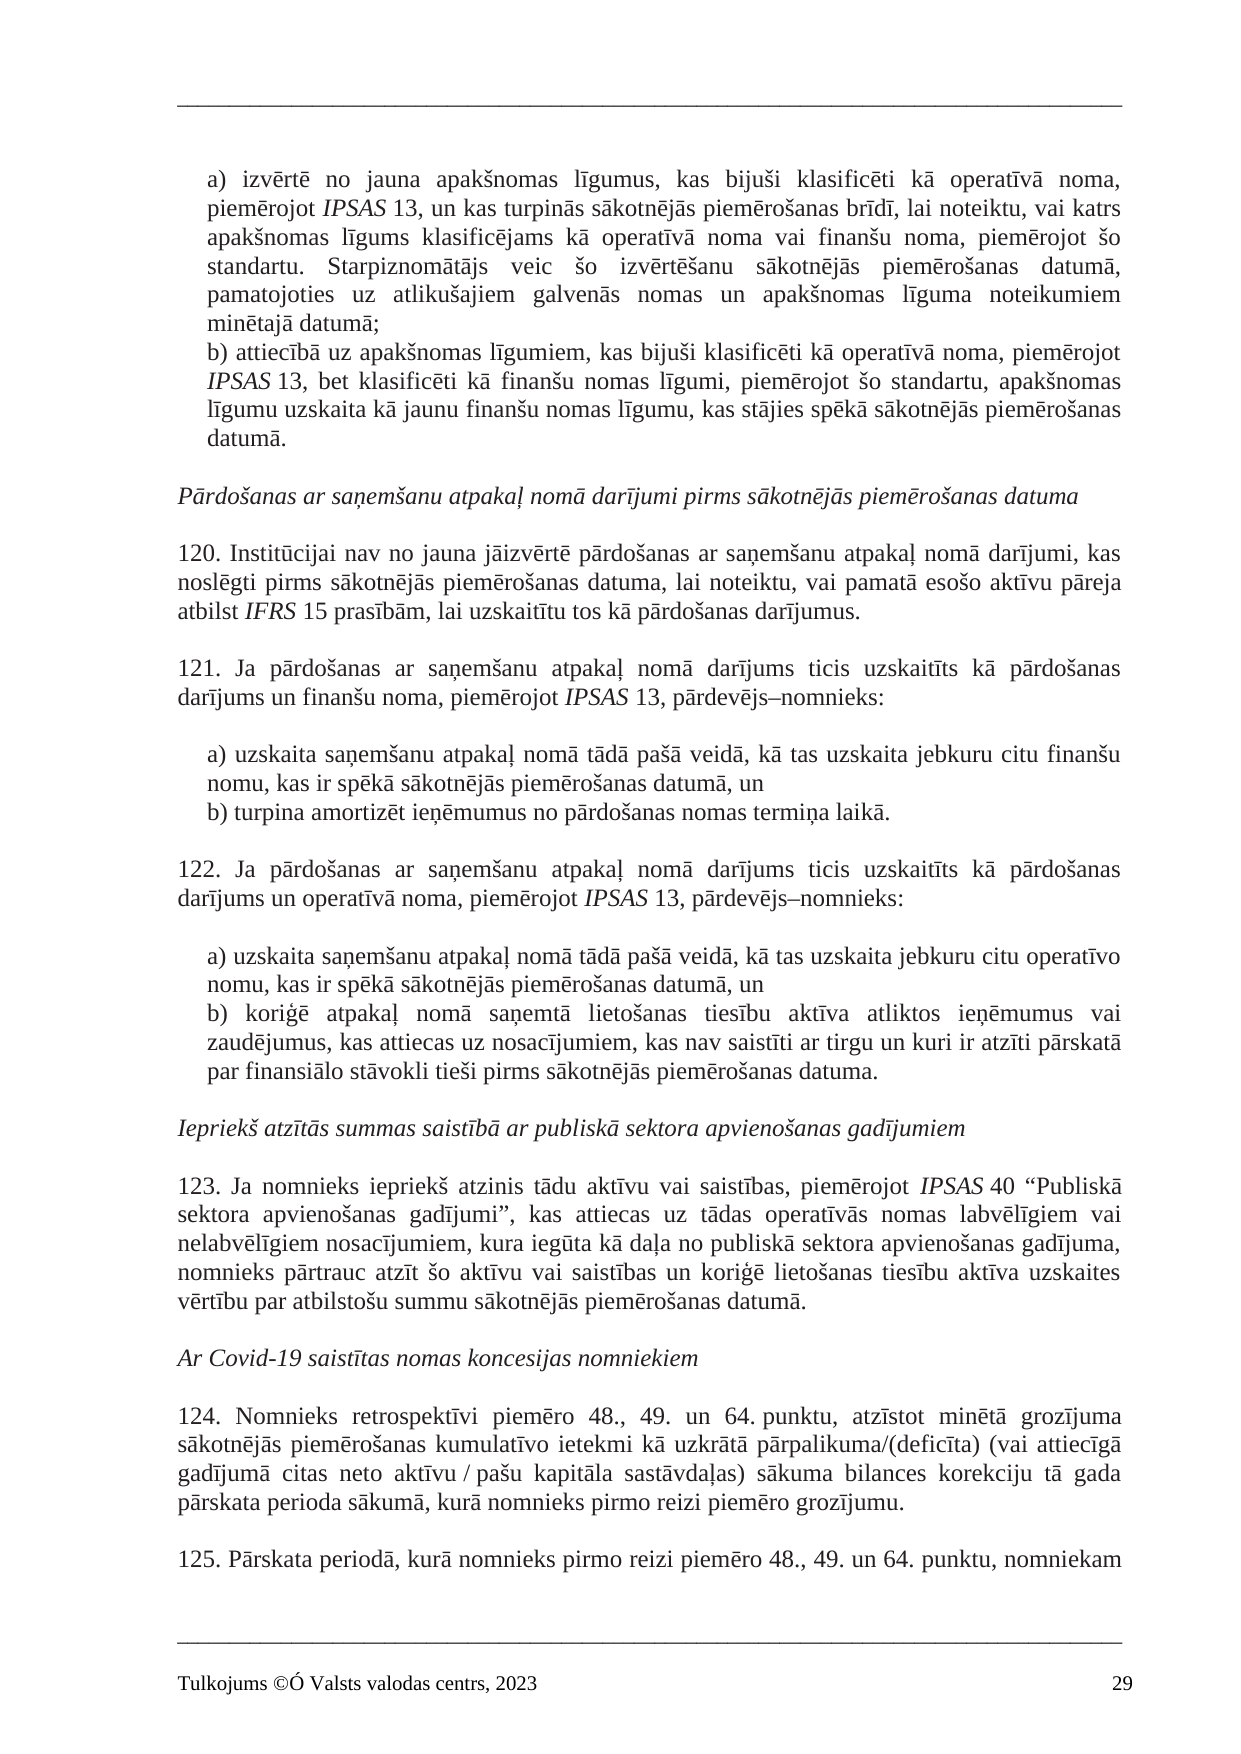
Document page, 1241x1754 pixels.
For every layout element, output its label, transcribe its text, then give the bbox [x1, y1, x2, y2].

list b) turpina amortizēt ieņēmumus no pārdošanas nomas termiņa laikā. [207, 797, 1122, 826]
list 123. Ja nomnieks iepriekš atzinis tādu aktīvu vai saistības, piemērojot IPSAS 40 “Publiskā sektora apvienošanas gadījumi”, kas attiecas uz tādas operatīvās nomas labvēlīgiem vai nelabvēlīgiem nosacījumiem, kura iegūta kā daļa no publiskā sektora apvienošanas gadījuma, nomnieks pārtrauc atzīt šo aktīvu vai saistības un koriģē lietošanas tiesību aktīva uzskaites vērtību par atbilstošu summu sākotnējās piemērošanas datumā. [177, 1171, 1122, 1314]
text Iepriekš atzītās summas saistībā ar publiskā sektora apvienošanas gadījumiem [177, 1113, 1122, 1142]
list a) uzskaita saņemšanu atpakaļ nomā tādā pašā veidā, kā tas uzskaita jebkuru citu operatīvo nomu, kas ir spēkā sākotnējās piemērošanas datumā, un [207, 941, 1122, 998]
list 124. Nomnieks retrospektīvi piemēro 48., 49. un 64. punktu, atzīstot minētā grozījuma sākotnējās piemērošanas kumulatīvo ietekmi kā uzkrātā pārpalikuma/(deficīta) (vai attiecīgā gadījumā citas neto aktīvu / pašu kapitāla sastāvdaļas) sākuma bilances korekciju tā gada pārskata perioda sākumā, kurā nomnieks pirmo reizi piemēro grozījumu. [177, 1401, 1122, 1516]
list a) uzskaita saņemšanu atpakaļ nomā tādā pašā veidā, kā tas uzskaita jebkuru citu finanšu nomu, kas ir spēkā sākotnējās piemērošanas datumā, un [207, 739, 1122, 797]
list b) koriģē atpakaļ nomā saņemtā lietošanas tiesību aktīva atliktos ieņēmumus vai zaudējumus, kas attiecas uz nosacījumiem, kas nav saistīti ar tirgu un kuri ir atzīti pārskatā par finansiālo stāvokli tieši pirms sākotnējās piemērošanas datuma. [207, 998, 1122, 1084]
text Pārdošanas ar saņemšanu atpakaļ nomā darījumi pirms sākotnējās piemērošanas datuma [177, 481, 1122, 509]
list a) izvērtē no jauna apakšnomas līgumus, kas bijuši klasificēti kā operatīvā noma, piemērojot IPSAS 13, un kas turpinās sākotnējās piemērošanas brīdī, lai noteiktu, vai katrs apakšnomas līgums klasificējams kā operatīvā noma vai finanšu noma, piemērojot šo standartu. Starpiznomātājs veic šo izvērtēšanu sākotnējās piemērošanas datumā, pamatojoties uz atlikušajiem galvenās nomas un apakšnomas līguma noteikumiem minētajā datumā; [207, 164, 1122, 337]
list 122. Ja pārdošanas ar saņemšanu atpakaļ nomā darījums ticis uzskaitīts kā pārdošanas darījums un operatīvā noma, piemērojot IPSAS 13, pārdevējs–nomnieks: [177, 854, 1122, 912]
list 120. Institūcijai nav no jauna jāizvērtē pārdošanas ar saņemšanu atpakaļ nomā darījumi, kas noslēgti pirms sākotnējās piemērošanas datuma, lai noteiktu, vai pamatā esošo aktīvu pāreja atbilst IFRS 15 prasībām, lai uzskaitītu tos kā pārdošanas darījumus. [177, 538, 1122, 624]
text Ar Covid-19 saistītas nomas koncesijas nomniekiem [177, 1343, 1122, 1372]
list b) attiecībā uz apakšnomas līgumiem, kas bijuši klasificēti kā operatīvā noma, piemērojot IPSAS 13, bet klasificēti kā finanšu nomas līgumi, piemērojot šo standartu, apakšnomas līgumu uzskaita kā jaunu finanšu nomas līgumu, kas stājies spēkā sākotnējās piemērošanas datumā. [207, 337, 1122, 452]
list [177, 1544, 1122, 1573]
list 121. Ja pārdošanas ar saņemšanu atpakaļ nomā darījums ticis uzskaitīts kā pārdošanas darījums un finanšu noma, piemērojot IPSAS 13, pārdevējs–nomnieks: [177, 653, 1122, 711]
